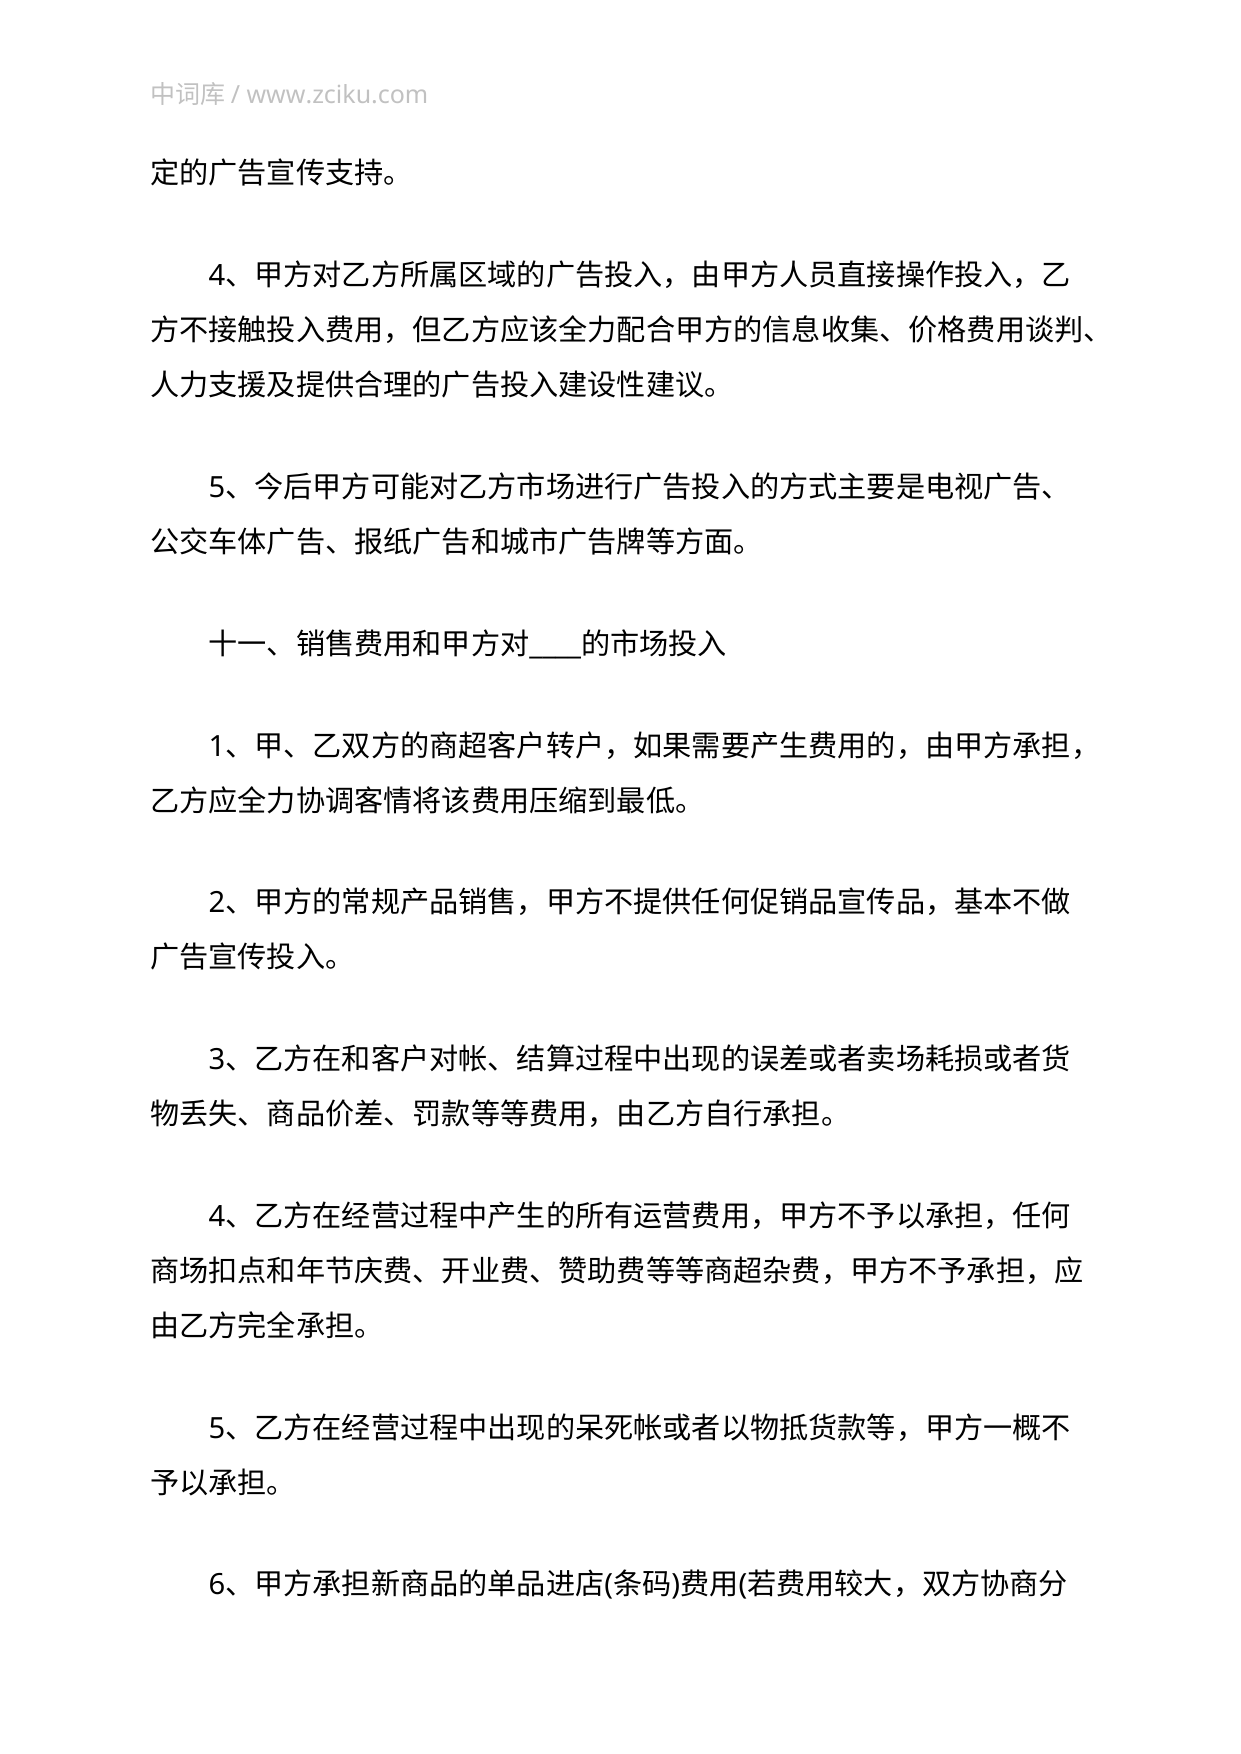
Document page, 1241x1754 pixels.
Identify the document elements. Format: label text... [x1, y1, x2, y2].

text 4、乙方在经营过程中产生的所有运营费用，甲方不予以承担，任何商场扣点和年节庆费、开业费、赞助费等等商超杂费，甲方不予承担，应由乙方完全承担。 [150, 1192, 1090, 1345]
text 1、甲、乙双方的商超客户转户，如果需要产生费用的，由甲方承担，乙方应全力协调客情将该费用压缩到最低。 [150, 722, 1090, 819]
text 5、乙方在经营过程中出现的呆死帐或者以物抵货款等，甲方一概不予以承担。 [150, 1404, 1090, 1501]
text 十一、销售费用和甲方对____的市场投入 [150, 620, 1090, 663]
text 4、甲方对乙方所属区域的广告投入，由甲方人员直接操作投入，乙方不接触投入费用，但乙方应该全力配合甲方的信息收集、价格费用谈判、人力支援及提供合理的广告投入建设性建议。 [150, 252, 1090, 404]
text 3、乙方在和客户对帐、结算过程中出现的误差或者卖场耗损或者货物丢失、商品价差、罚款等等费用，由乙方自行承担。 [150, 1036, 1090, 1133]
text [150, 1561, 1090, 1603]
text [150, 150, 1090, 192]
text 5、今后甲方可能对乙方市场进行广告投入的方式主要是电视广告、公交车体广告、报纸广告和城市广告牌等方面。 [150, 463, 1090, 561]
text 2、甲方的常规产品销售，甲方不提供任何促销品宣传品，基本不做广告宣传投入。 [150, 879, 1090, 976]
